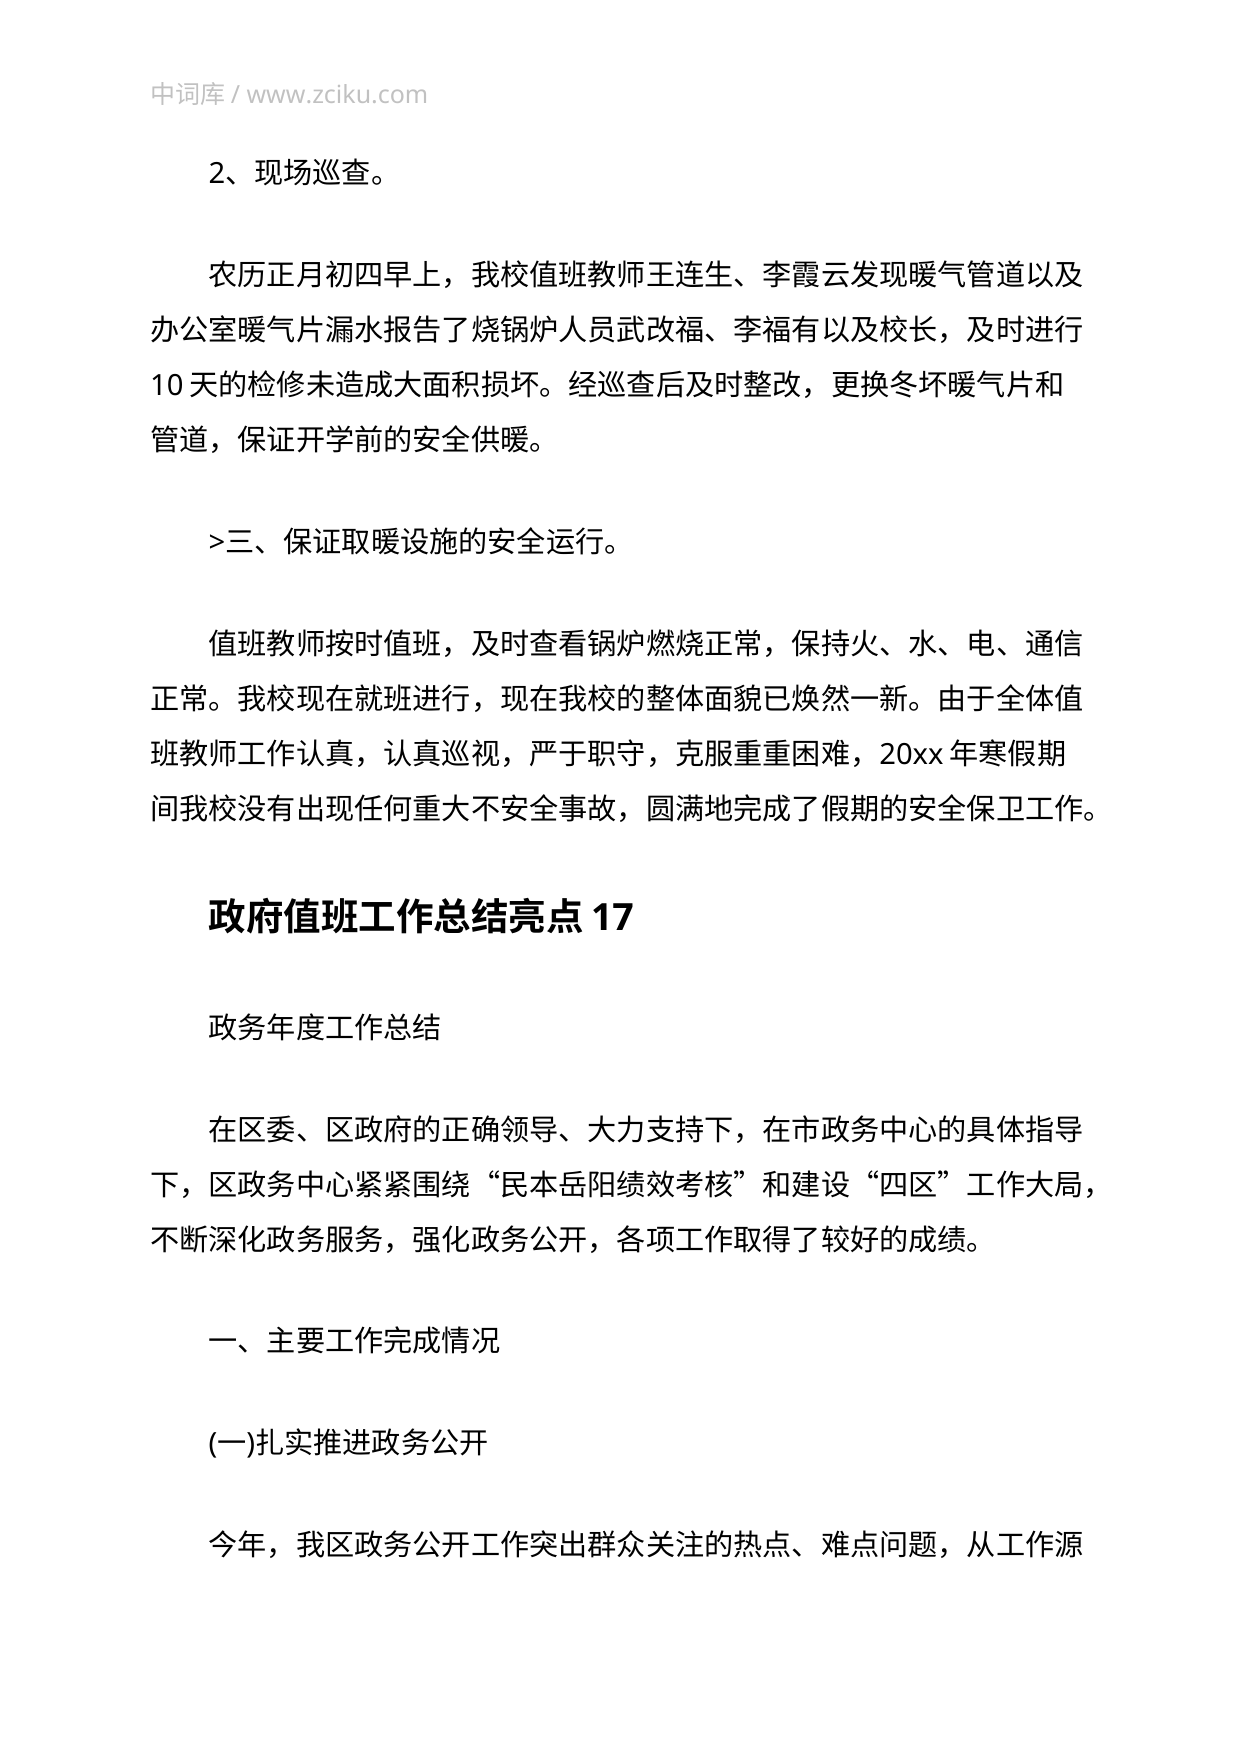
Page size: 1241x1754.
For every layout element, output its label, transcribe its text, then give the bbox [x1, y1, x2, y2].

text 农历正月初四早上，我校值班教师王连生、李霞云发现暖气管道以及办公室暖气片漏水报告了烧锅炉人员武改福、李福有以及校长，及时进行10天的检修未造成大面积损坏。经巡查后及时整改，更换冬坏暖气片和管道，保证开学前的安全供暖。 [150, 252, 1090, 459]
text 在区委、区政府的正确领导、大力支持下，在市政务中心的具体指导下，区政务中心紧紧围绕“民本岳阳绩效考核”和建设“四区”工作大局，不断深化政务服务，强化政务公开，各项工作取得了较好的成绩。 [150, 1106, 1090, 1258]
text 值班教师按时值班，及时查看锅炉燃烧正常，保持火、水、电、通信正常。我校现在就班进行，现在我校的整体面貌已焕然一新。由于全体值班教师工作认真，认真巡视，严于职守，克服重重困难，20xx年寒假期间我校没有出现任何重大不安全事故，圆满地完成了假期的安全保卫工作。 [150, 621, 1090, 828]
text 政务年度工作总结 [150, 1005, 1090, 1047]
text 政府值班工作总结亮点17 [150, 887, 1090, 942]
text 一、主要工作完成情况 [150, 1318, 1090, 1360]
text 2、现场巡查。 [150, 150, 1090, 192]
text (一)扎实推进政务公开 [150, 1420, 1090, 1462]
text >三、保证取暖设施的安全运行。 [150, 518, 1090, 561]
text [150, 1522, 1090, 1564]
